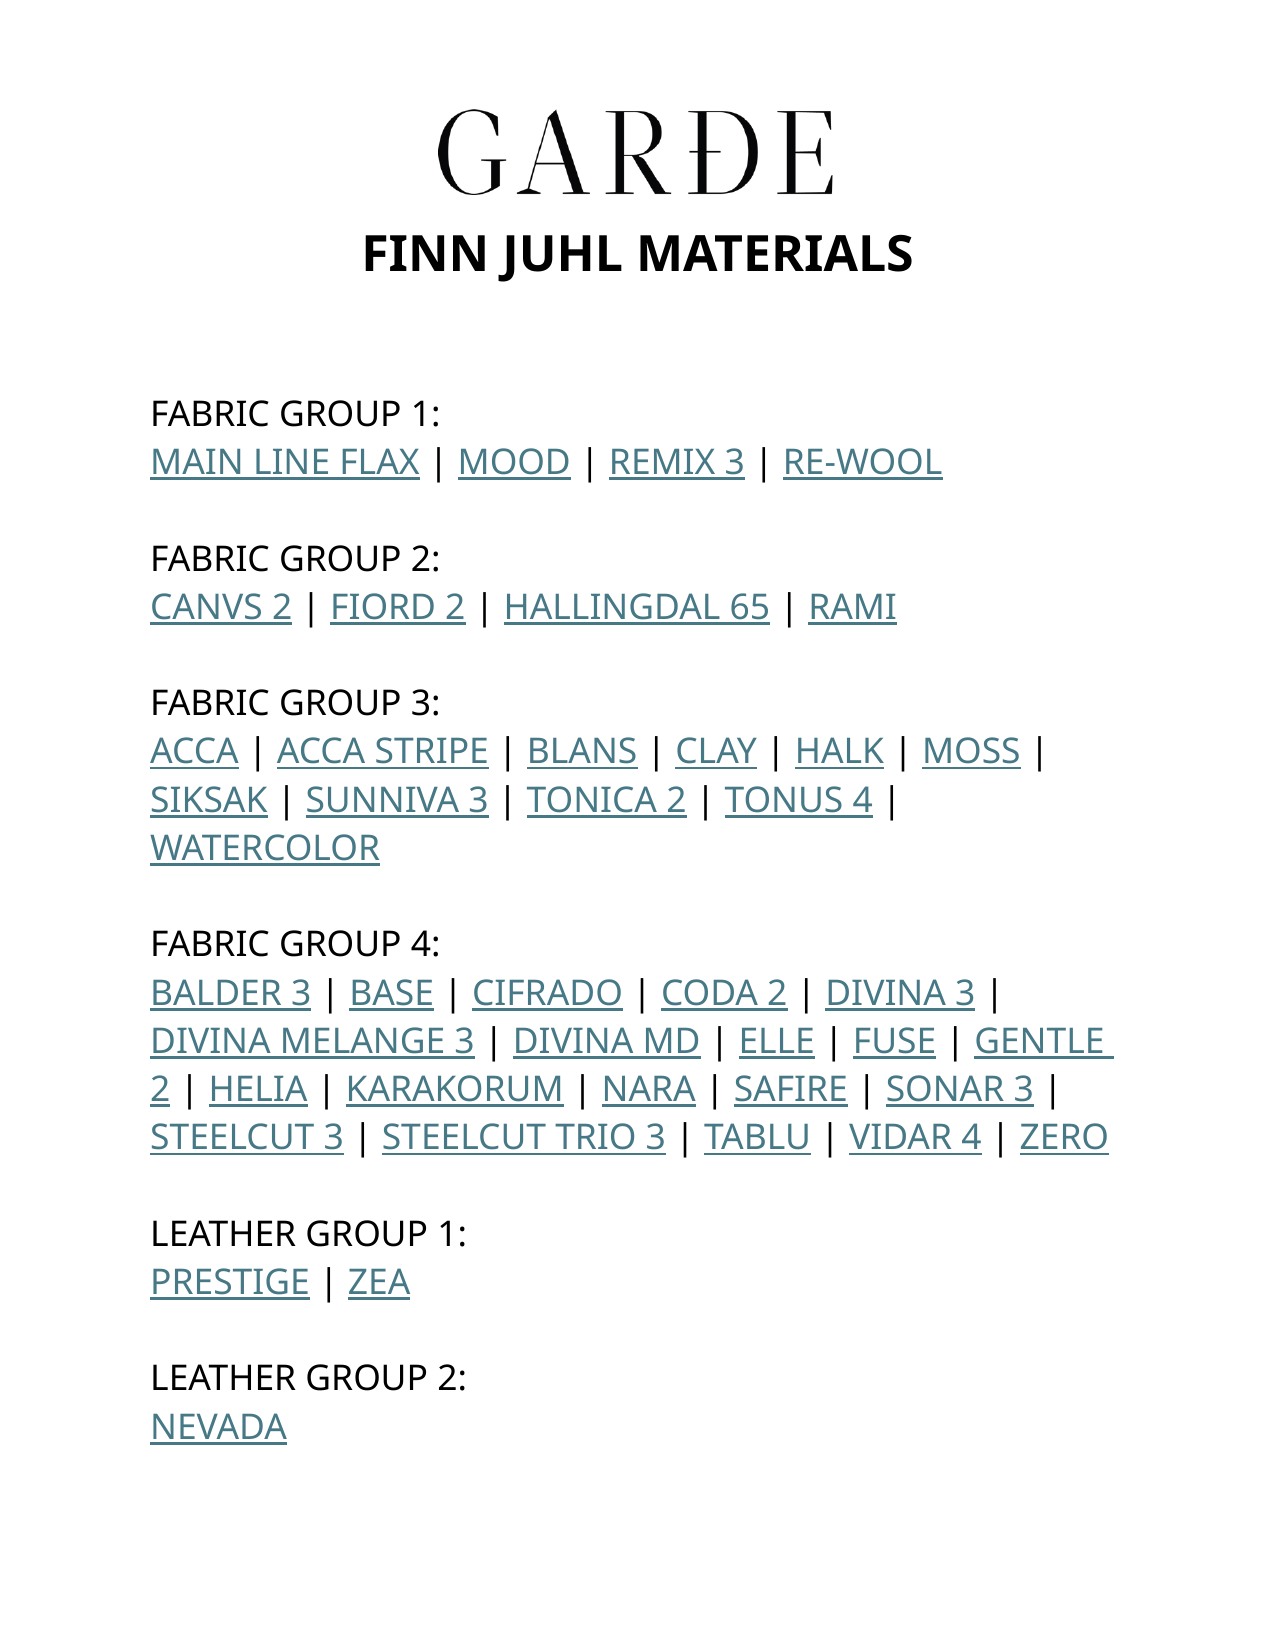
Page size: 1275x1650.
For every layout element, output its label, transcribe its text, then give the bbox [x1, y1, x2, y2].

text FABRIC GROUP 3: [150, 678, 1125, 726]
text FABRIC GROUP 2: [150, 533, 1125, 581]
text ACCA | ACCA STRIPE | BLANS | CLAY | HALK | MOSS | SIKSAK | SUNNIVA 3 | TONICA 2 | TONUS 4 | WATERCOLOR [150, 726, 1125, 871]
text MAIN LINE FLAX | MOOD | REMIX 3 | RE-WOOL [150, 437, 1125, 485]
text LEATHER GROUP 1: [150, 1208, 1125, 1256]
text CANVS 2 | FIORD 2 | HALLINGDAL 65 | RAMI [150, 581, 1125, 629]
text LEATHER GROUP 2: [150, 1353, 1125, 1401]
text FINN JUHL MATERIALS [150, 218, 1125, 286]
text BALDER 3 | BASE | CIFRADO | CODA 2 | DIVINA 3 | DIVINA MELANGE 3 | DIVINA MD | ELLE | FUSE | GENTLE 2 | HELIA | KARAKORUM | NARA | SAFIRE | SONAR 3 | STEELCUT 3 | STEELCUT TRIO 3 | TABLU | VIDAR 4 | ZERO [150, 967, 1125, 1160]
text FABRIC GROUP 4: [150, 919, 1125, 967]
text FABRIC GROUP 1: [150, 388, 1125, 437]
text PRESTIGE | ZEA [150, 1256, 1125, 1305]
text NEVADA [150, 1401, 1125, 1449]
picture [438, 109, 833, 195]
